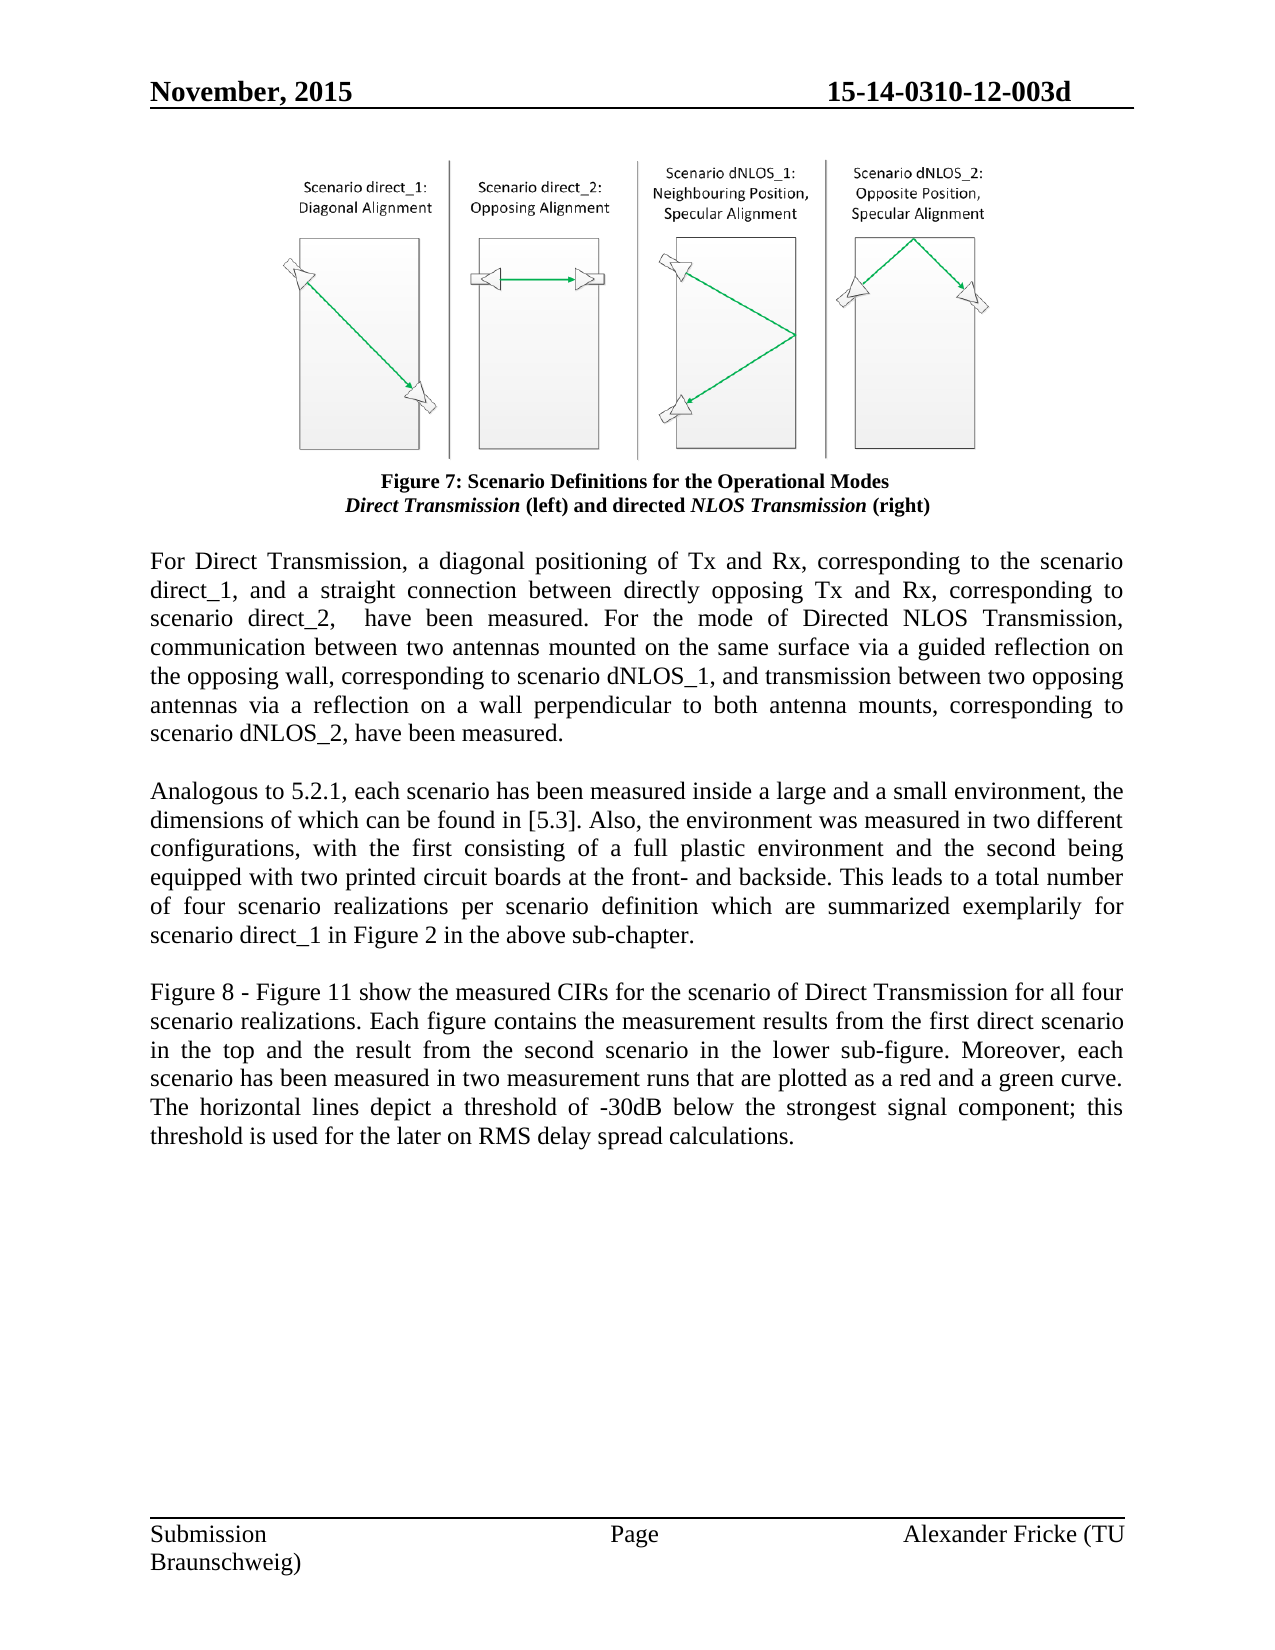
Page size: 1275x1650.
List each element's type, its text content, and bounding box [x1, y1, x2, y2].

text Figure 7: Scenario Definitions for the Operational Modes Direct Transmission (left) and directed NLOS Transmission (right) [150, 469, 1125, 517]
text For Direct Transmission, a diagonal positioning of Tx and Rx, corresponding to the scenario direct_1, and a straight connection between directly opposing Tx and Rx, corresponding to scenario direct_2, have been measured. For the mode of Directed NLOS Transmission, communication between two antennas mounted on the same surface via a guided reflection on the opposing wall, corresponding to scenario dNLOS_1, and transmission between two opposing antennas via a reflection on a wall perpendicular to both antenna mounts, corresponding to scenario dNLOS_2, have been measured. [150, 546, 1125, 747]
text Figure 8 - Figure 11 show the measured CIRs for the scenario of Direct Transmission for all four scenario realizations. Each figure contains the measurement results from the first direct scenario in the top and the result from the second scenario in the lower sub-figure. Moreover, each scenario has been measured in two measurement runs that are plotted as a red and a green curve. The horizontal lines depict a threshold of -30dB below the strongest signal component; this threshold is used for the later on RMS delay spread calculations. [150, 977, 1125, 1150]
picture [273, 150, 1002, 469]
text Analogous to 5.2.1, each scenario has been measured inside a large and a small environment, the dimensions of which can be found in [5.3]. Also, the environment was measured in two different configurations, with the first consisting of a full plastic environment and the second being equipped with two printed circuit boards at the front- and backside. This leads to a total number of four scenario realizations per scenario definition which are summarized exemplarily for scenario direct_1 in Figure 2 in the above sub-chapter. [150, 776, 1125, 948]
